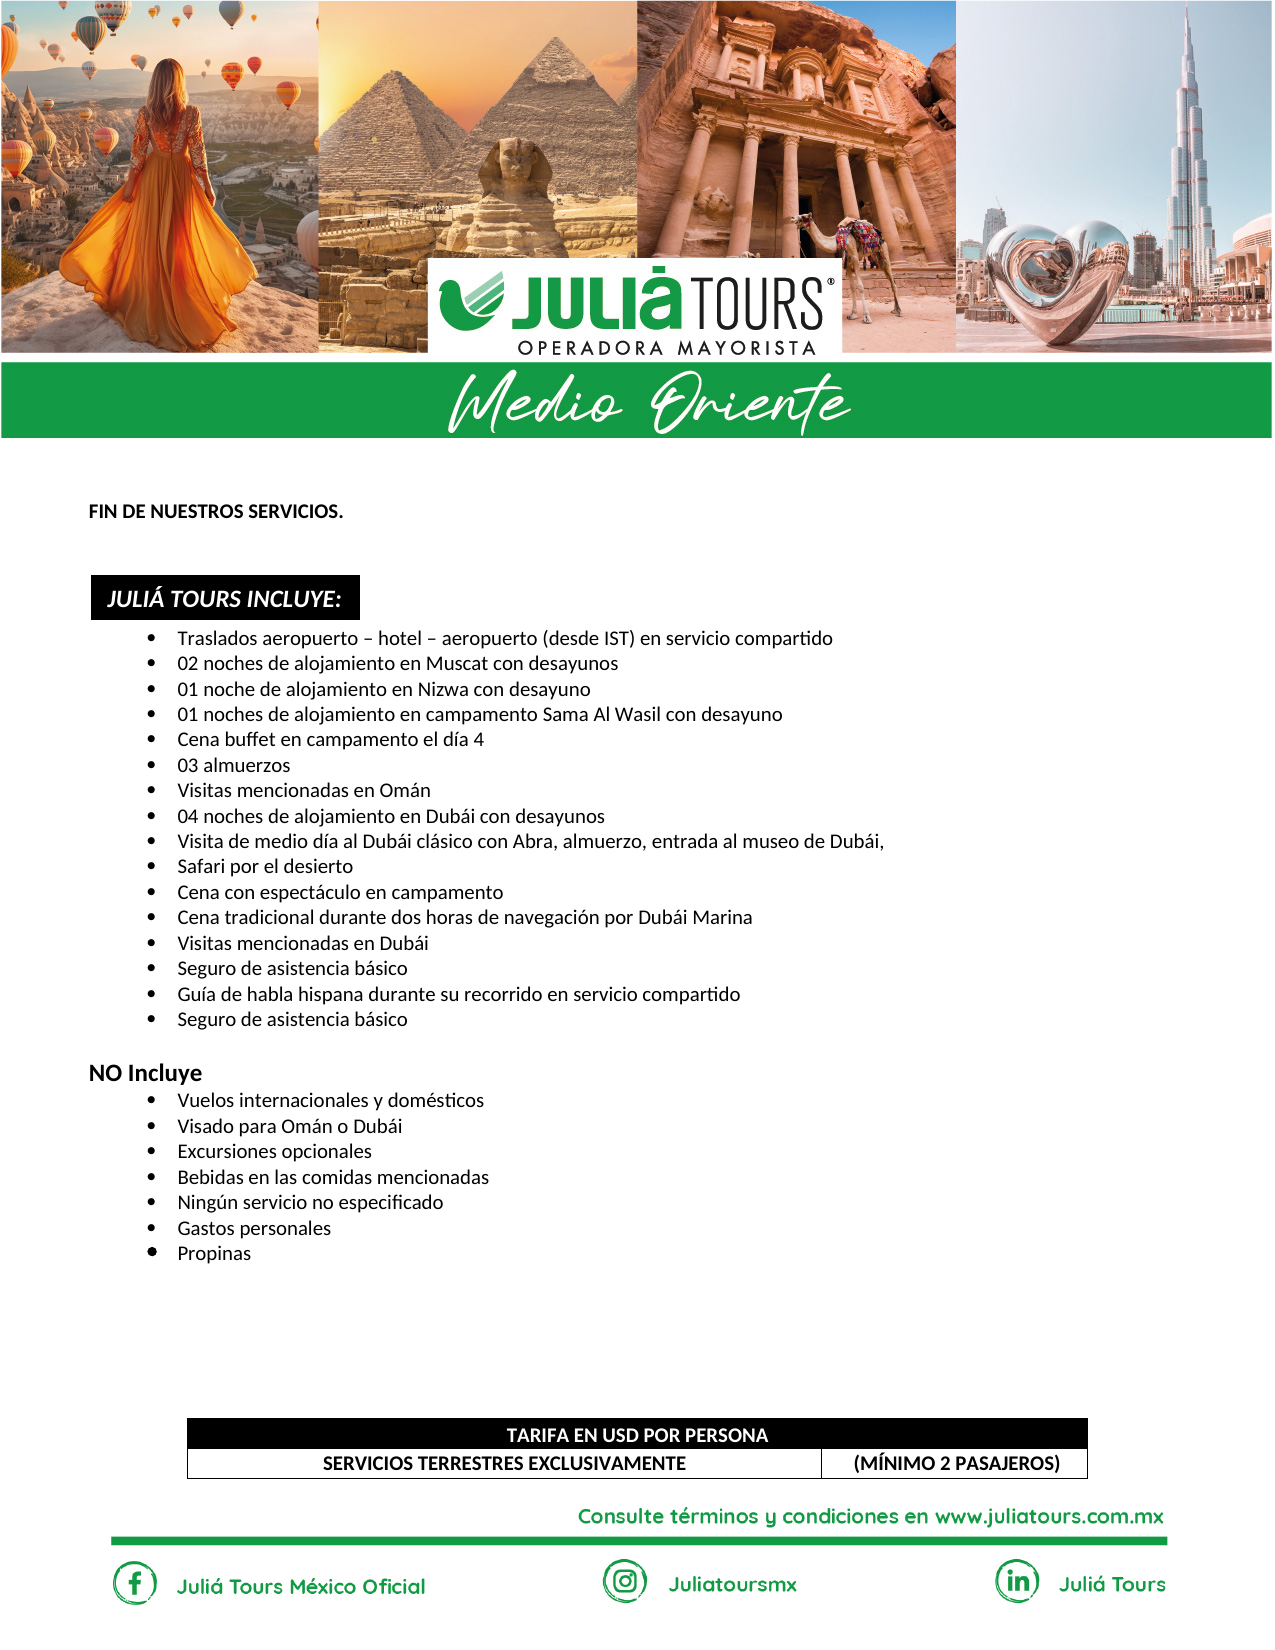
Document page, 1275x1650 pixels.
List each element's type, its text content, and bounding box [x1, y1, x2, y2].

list Cena buffet en campamento el día 4 [148, 727, 1186, 752]
list Cena con espectáculo en campamento [148, 879, 1186, 904]
list Visitas mencionadas en Omán [148, 777, 1186, 803]
text FIN DE NUESTROS SERVICIOS. [89, 498, 1186, 523]
list 04 noches de alojamiento en Dubái con desayunos [148, 803, 1186, 828]
list Seguro de asistencia básico [148, 955, 1186, 981]
list Excursiones opcionales [148, 1138, 1186, 1164]
list Safari por el desierto [148, 854, 1186, 879]
list Propinas [148, 1240, 1186, 1266]
list Gastos personales [148, 1215, 1186, 1240]
table_cell (MÍNIMO 2 PASAJEROS) [822, 1449, 1087, 1477]
picture [5, 1488, 1275, 1630]
list Visita de medio día al Dubái clásico con Abra, almuerzo, entrada al museo de Dubái, [148, 828, 1186, 854]
list 02 noches de alojamiento en Muscat con desayunos [148, 650, 1186, 676]
list 01 noches de alojamiento en campamento Sama Al Wasil con desayuno [148, 701, 1186, 727]
list Guía de habla hispana durante su recorrido en servicio compartido [148, 981, 1186, 1006]
list Seguro de asistencia básico [148, 1006, 1186, 1032]
list Bebidas en las comidas mencionadas [148, 1164, 1186, 1189]
list Visado para Omán o Dubái [148, 1113, 1186, 1138]
text NO Incluye [89, 1057, 1186, 1088]
list Ningún servicio no especificado [148, 1189, 1186, 1215]
list Cena tradicional durante dos horas de navegación por Dubái Marina [148, 904, 1186, 930]
list Visitas mencionadas en Dubái [148, 930, 1186, 955]
table_header TARIFA EN USD POR PERSONA [188, 1419, 1087, 1448]
list Vuelos internacionales y domésticos [148, 1088, 1186, 1113]
list 01 noche de alojamiento en Nizwa con desayuno [148, 676, 1186, 701]
list 03 almuerzos [148, 752, 1186, 777]
list Traslados aeropuerto – hotel – aeropuerto (desde IST) en servicio compartido [148, 625, 1186, 650]
table_cell SERVICIOS TERRESTRES EXCLUSIVAMENTE [188, 1449, 821, 1477]
